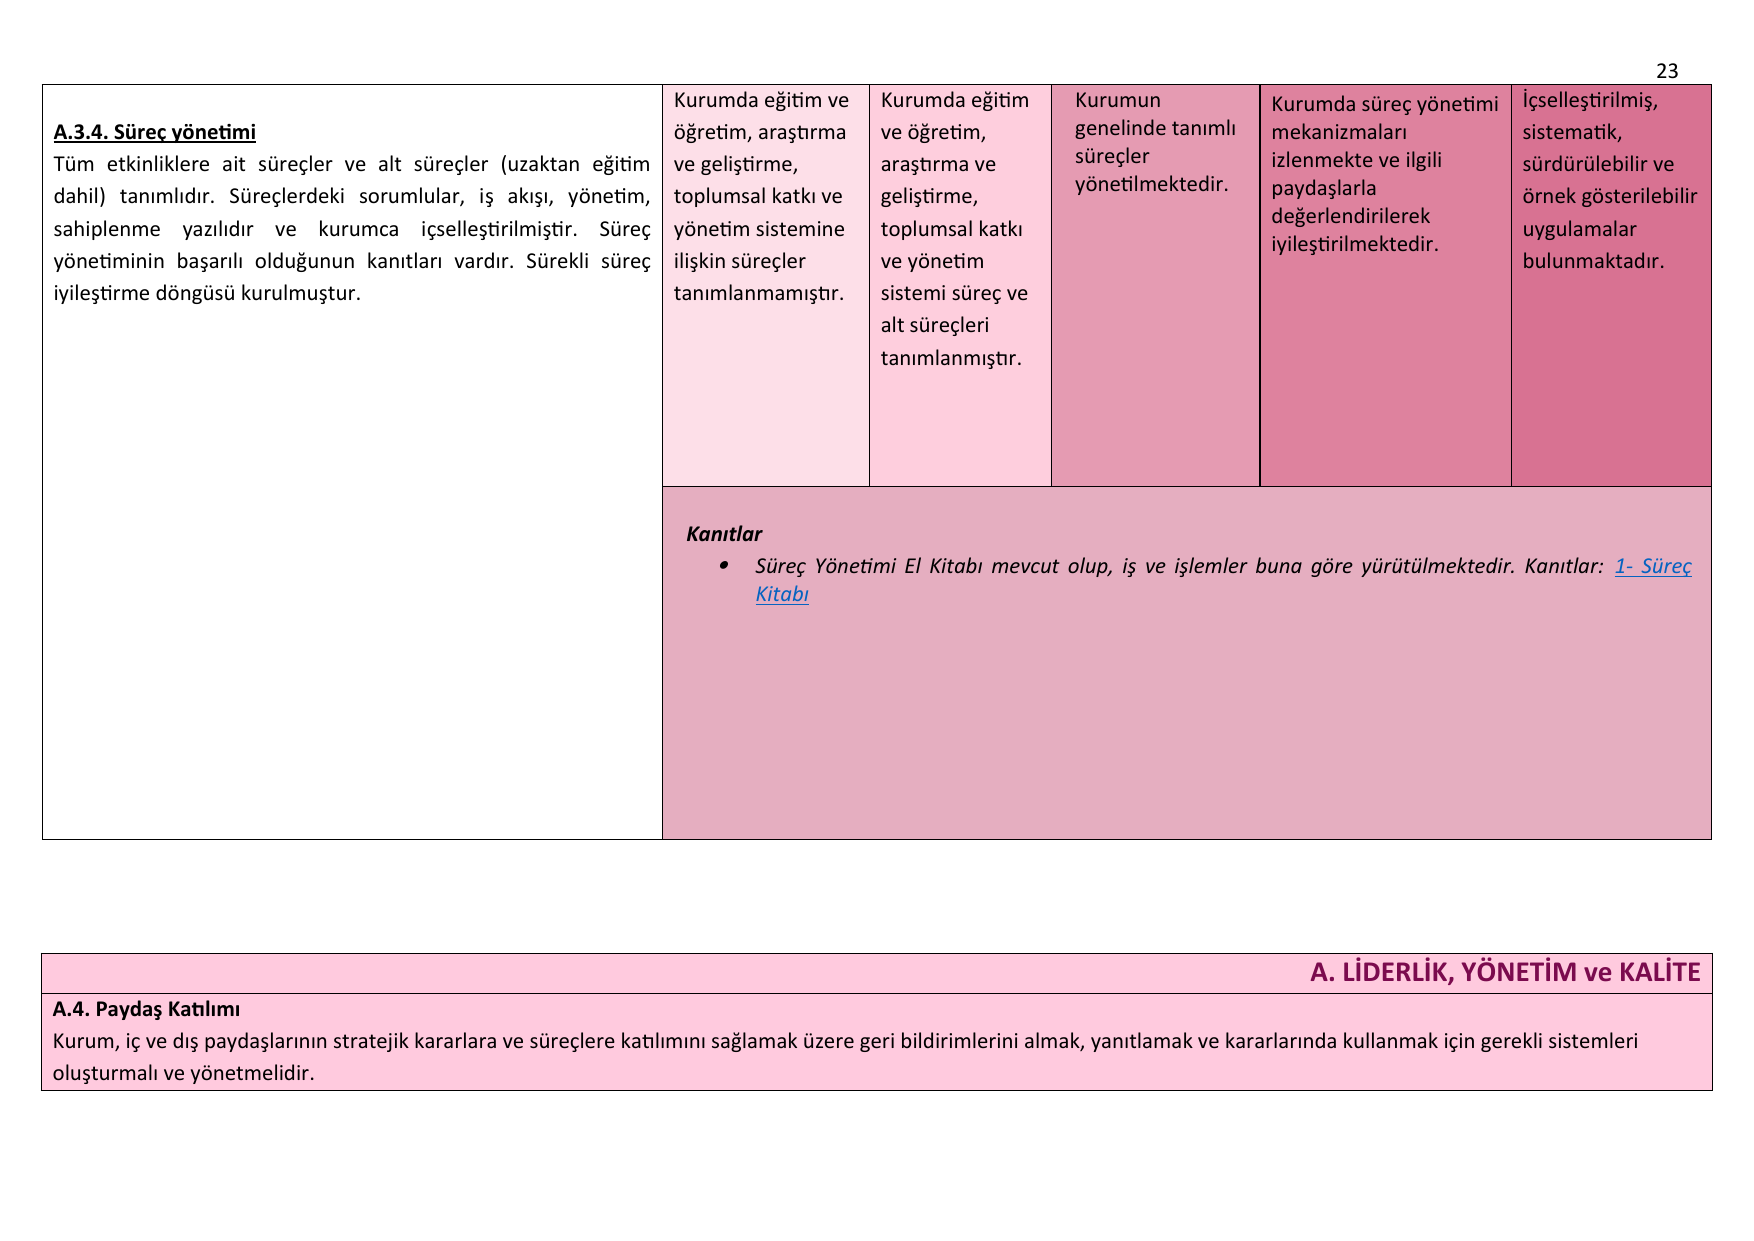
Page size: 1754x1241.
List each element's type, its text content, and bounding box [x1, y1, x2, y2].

table_cell Kurumda eğitim ve öğretim, araştırma ve geliştirme, toplumsal katkı ve yönetim sistemi süreç ve alt süreçleri tanımlanmıştır. [870, 85, 1051, 486]
table_header A. LİDERLİK, YÖNETİM ve KALİTE [42, 954, 1712, 993]
table_cell Kurumda eğitim ve öğretim, araştırma ve geliştirme, toplumsal katkı ve yönetim sistemine ilişkin süreçler tanımlanmamıştır. [663, 85, 869, 486]
table_cell A.4. Paydaş Katılımı Kurum, iç ve dış paydaşlarının stratejik kararlara ve süreçlere katılımını sağlamak üzere geri bildirimlerini almak, yanıtlamak ve kararlarında kullanmak için gerekli sistemleri oluşturmalı ve yönetmelidir. [42, 994, 1712, 1090]
table_cell Kurumda süreç yönetimi mekanizmaları izlenmekte ve ilgili paydaşlarla değerlendirilerek iyileştirilmektedir. [1261, 85, 1511, 486]
table_cell Kurumun genelinde tanımlı süreçler yönetilmektedir. [1052, 85, 1259, 486]
table_cell A.3.4. Süreç yönetimi Tüm etkinliklere ait süreçler ve alt süreçler (uzaktan eğitim dahil) tanımlıdır. Süreçlerdeki sorumlular, iş akışı, yönetim, sahiplenme yazılıdır ve kurumca içselleştirilmiştir. Süreç yönetiminin başarılı olduğunun kanıtları vardır. Sürekli süreç iyileştirme döngüsü kurulmuştur. [43, 85, 662, 839]
table_cell Kanıtlar Süreç Yönetimi El Kitabı mevcut olup, iş ve işlemler buna göre yürütülmektedir. Kanıtlar: 1- Süreç Kitabı [663, 487, 1711, 839]
table_cell İçselleştirilmiş, sistematik, sürdürülebilir ve örnek gösterilebilir uygulamalar bulunmaktadır. [1512, 85, 1711, 486]
